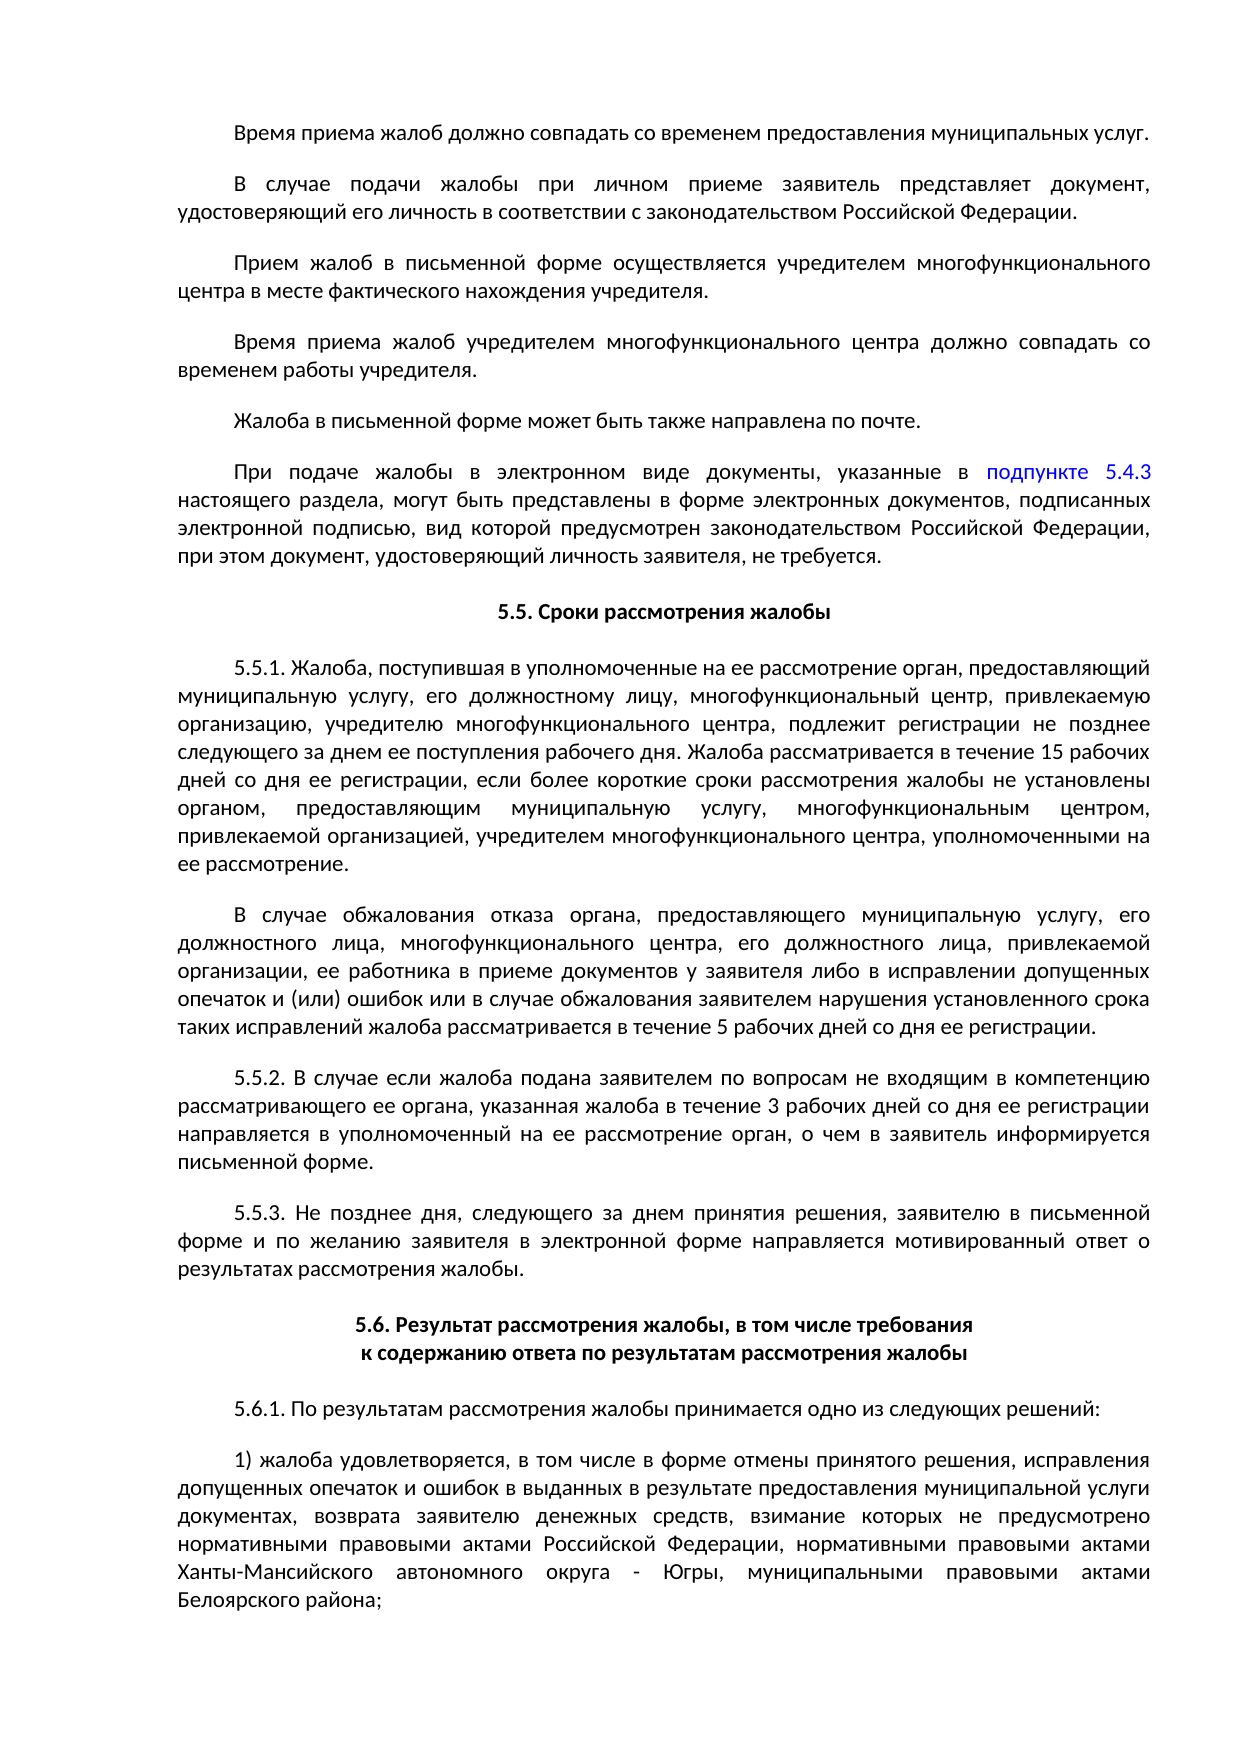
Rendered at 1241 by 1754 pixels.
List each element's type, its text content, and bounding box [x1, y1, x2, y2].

title 5.5. Сроки рассмотрения жалобы [177, 597, 1152, 625]
text Время приема жалоб учредителем многофункционального центра должно совпадать со временем работы учредителя. [177, 327, 1152, 383]
text Прием жалоб в письменной форме осуществляется учредителем многофункционального центра в месте фактического нахождения учредителя. [177, 248, 1152, 304]
text В случае обжалования отказа органа, предоставляющего муниципальную услугу, его должностного лица, многофункционального центра, его должностного лица, привлекаемой организации, ее работника в приеме документов у заявителя либо в исправлении допущенных опечаток и (или) ошибок или в случае обжалования заявителем нарушения установленного срока таких исправлений жалоба рассматривается в течение 5 рабочих дней со дня ее регистрации. [177, 900, 1152, 1040]
text 5.6.1. По результатам рассмотрения жалобы принимается одно из следующих решений: [177, 1394, 1152, 1422]
title к содержанию ответа по результатам рассмотрения жалобы [177, 1338, 1152, 1366]
text 5.5.1. Жалоба, поступившая в уполномоченные на ее рассмотрение орган, предоставляющий муниципальную услугу, его должностному лицу, многофункциональный центр, привлекаемую организацию, учредителю многофункционального центра, подлежит регистрации не позднее следующего за днем ее поступления рабочего дня. Жалоба рассматривается в течение 15 рабочих дней со дня ее регистрации, если более короткие сроки рассмотрения жалобы не установлены органом, предоставляющим муниципальную услугу, многофункциональным центром, привлекаемой организацией, учредителем многофункционального центра, уполномоченными на ее рассмотрение. [177, 653, 1152, 877]
text 1) жалоба удовлетворяется, в том числе в форме отмены принятого решения, исправления допущенных опечаток и ошибок в выданных в результате предоставления муниципальной услуги документах, возврата заявителю денежных средств, взимание которых не предусмотрено нормативными правовыми актами Российской Федерации, нормативными правовыми актами Ханты-Мансийского автономного округа - Югры, муниципальными правовыми актами Белоярского района; [177, 1445, 1152, 1613]
title 5.6. Результат рассмотрения жалобы, в том числе требования [177, 1310, 1152, 1338]
text 5.5.2. В случае если жалоба подана заявителем по вопросам не входящим в компетенцию рассматривающего ее органа, указанная жалоба в течение 3 рабочих дней со дня ее регистрации направляется в уполномоченный на ее рассмотрение орган, о чем в заявитель информируется письменной форме. [177, 1063, 1152, 1175]
text Время приема жалоб должно совпадать со временем предоставления муниципальных услуг. [177, 118, 1152, 146]
text При подаче жалобы в электронном виде документы, указанные в подпункте 5.4.3 настоящего раздела, могут быть представлены в форме электронных документов, подписанных электронной подписью, вид которой предусмотрен законодательством Российской Федерации, при этом документ, удостоверяющий личность заявителя, не требуется. [177, 457, 1152, 569]
text Жалоба в письменной форме может быть также направлена по почте. [177, 406, 1152, 434]
text 5.5.3. Не позднее дня, следующего за днем принятия решения, заявителю в письменной форме и по желанию заявителя в электронной форме направляется мотивированный ответ о результатах рассмотрения жалобы. [177, 1198, 1152, 1282]
text В случае подачи жалобы при личном приеме заявитель представляет документ, удостоверяющий его личность в соответствии с законодательством Российской Федерации. [177, 169, 1152, 225]
